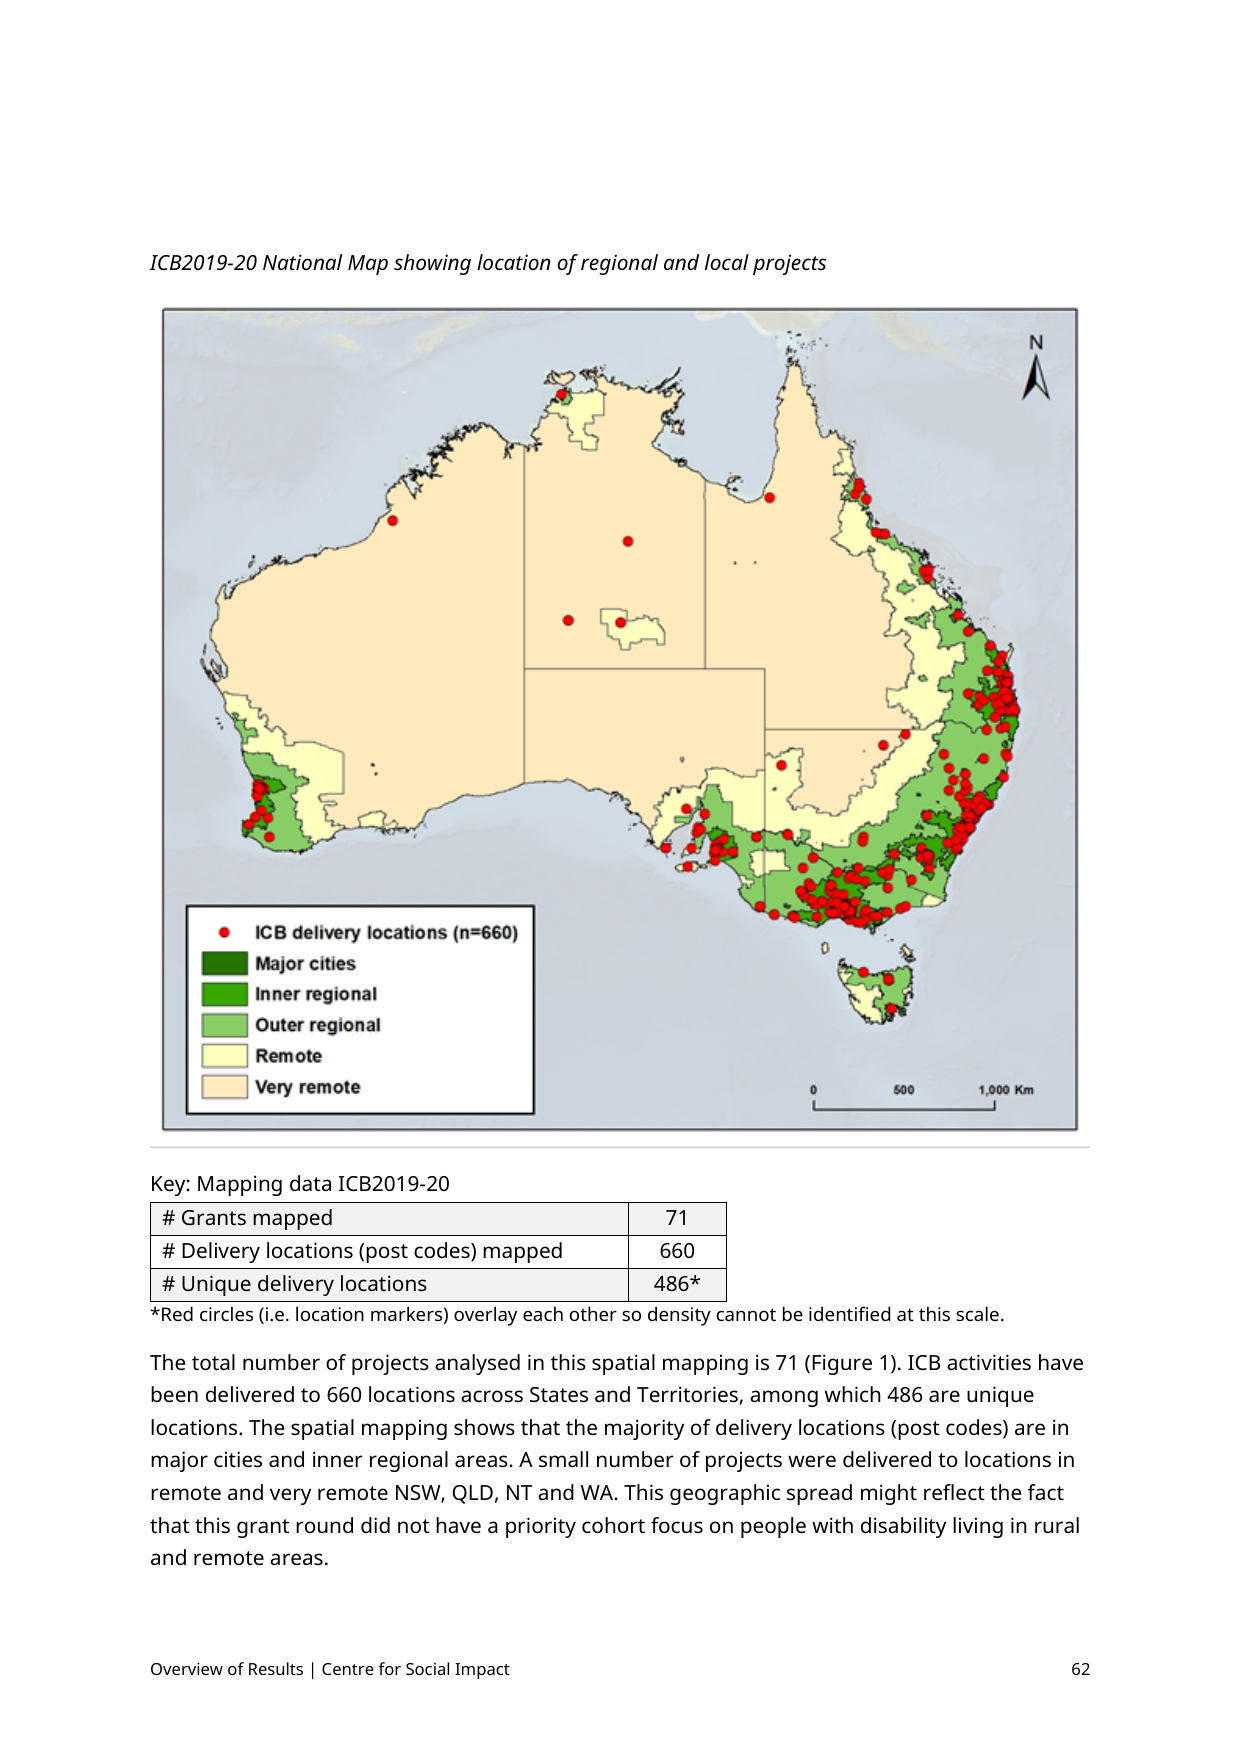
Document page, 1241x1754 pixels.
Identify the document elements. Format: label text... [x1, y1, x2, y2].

table_cell # Delivery locations (post codes) mapped [151, 1236, 628, 1268]
table_cell 486* [629, 1269, 726, 1301]
table_cell # Unique delivery locations [151, 1269, 628, 1301]
text ICB2019-20 National Map showing location of regional and local projects [150, 248, 1107, 277]
text *Red circles (i.e. location markers) overlay each other so density cannot be identified at this scale. [150, 1302, 1107, 1327]
picture [150, 297, 1091, 1149]
table_header # Grants mapped [151, 1203, 628, 1235]
text Key: Mapping data ICB2019-20 [150, 1169, 1107, 1197]
table_header 71 [629, 1203, 726, 1235]
text The total number of projects analysed in this spatial mapping is 71 (Figure 1). ICB activities have been delivered to 660 locations across States and Territories, among which 486 are unique locations. The spatial mapping shows that the majority of delivery locations (post codes) are in major cities and inner regional areas. A small number of projects were delivered to locations in remote and very remote NSW, QLD, NT and WA. This geographic spread might reflect the fact that this grant round did not have a priority cohort focus on people with disability living in rural and remote areas. [150, 1348, 1107, 1572]
table_cell 660 [629, 1236, 726, 1268]
